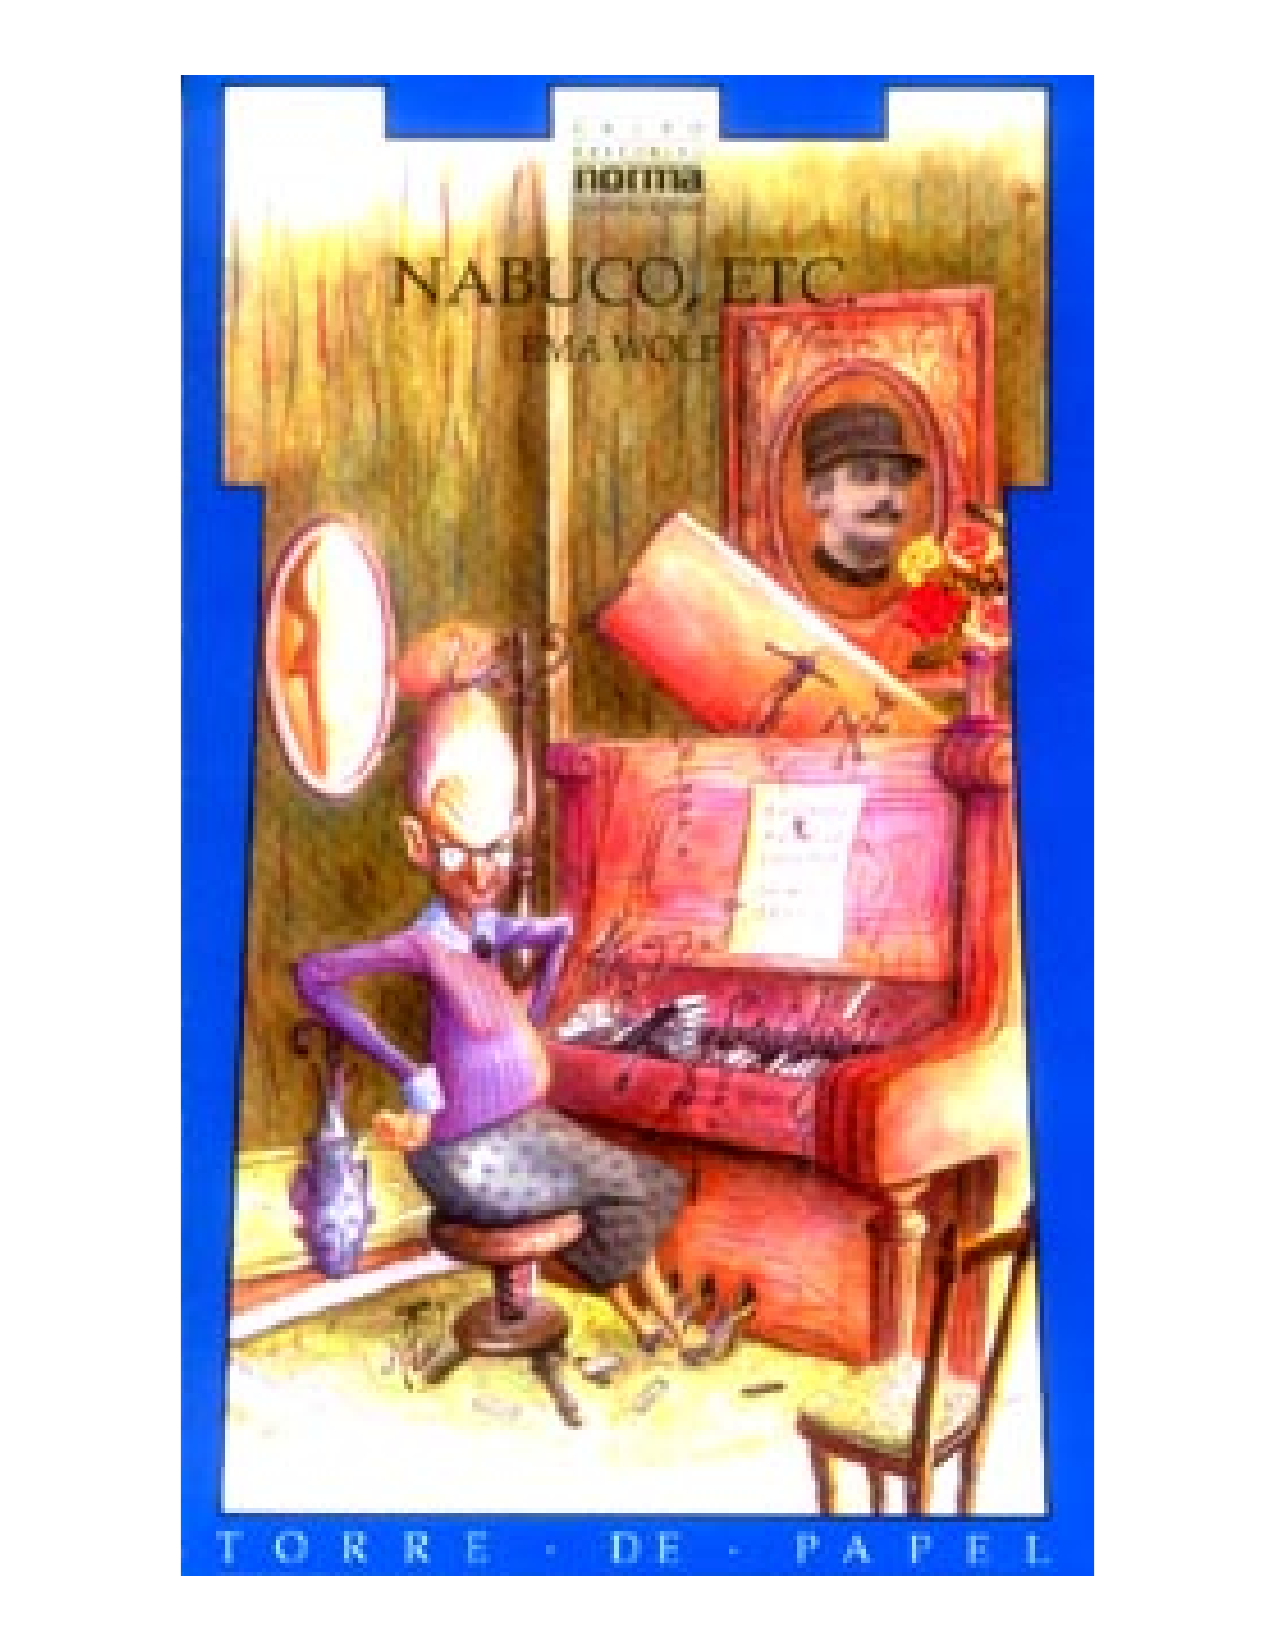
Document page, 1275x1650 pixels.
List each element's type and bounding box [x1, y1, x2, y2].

picture [180, 75, 1095, 1576]
